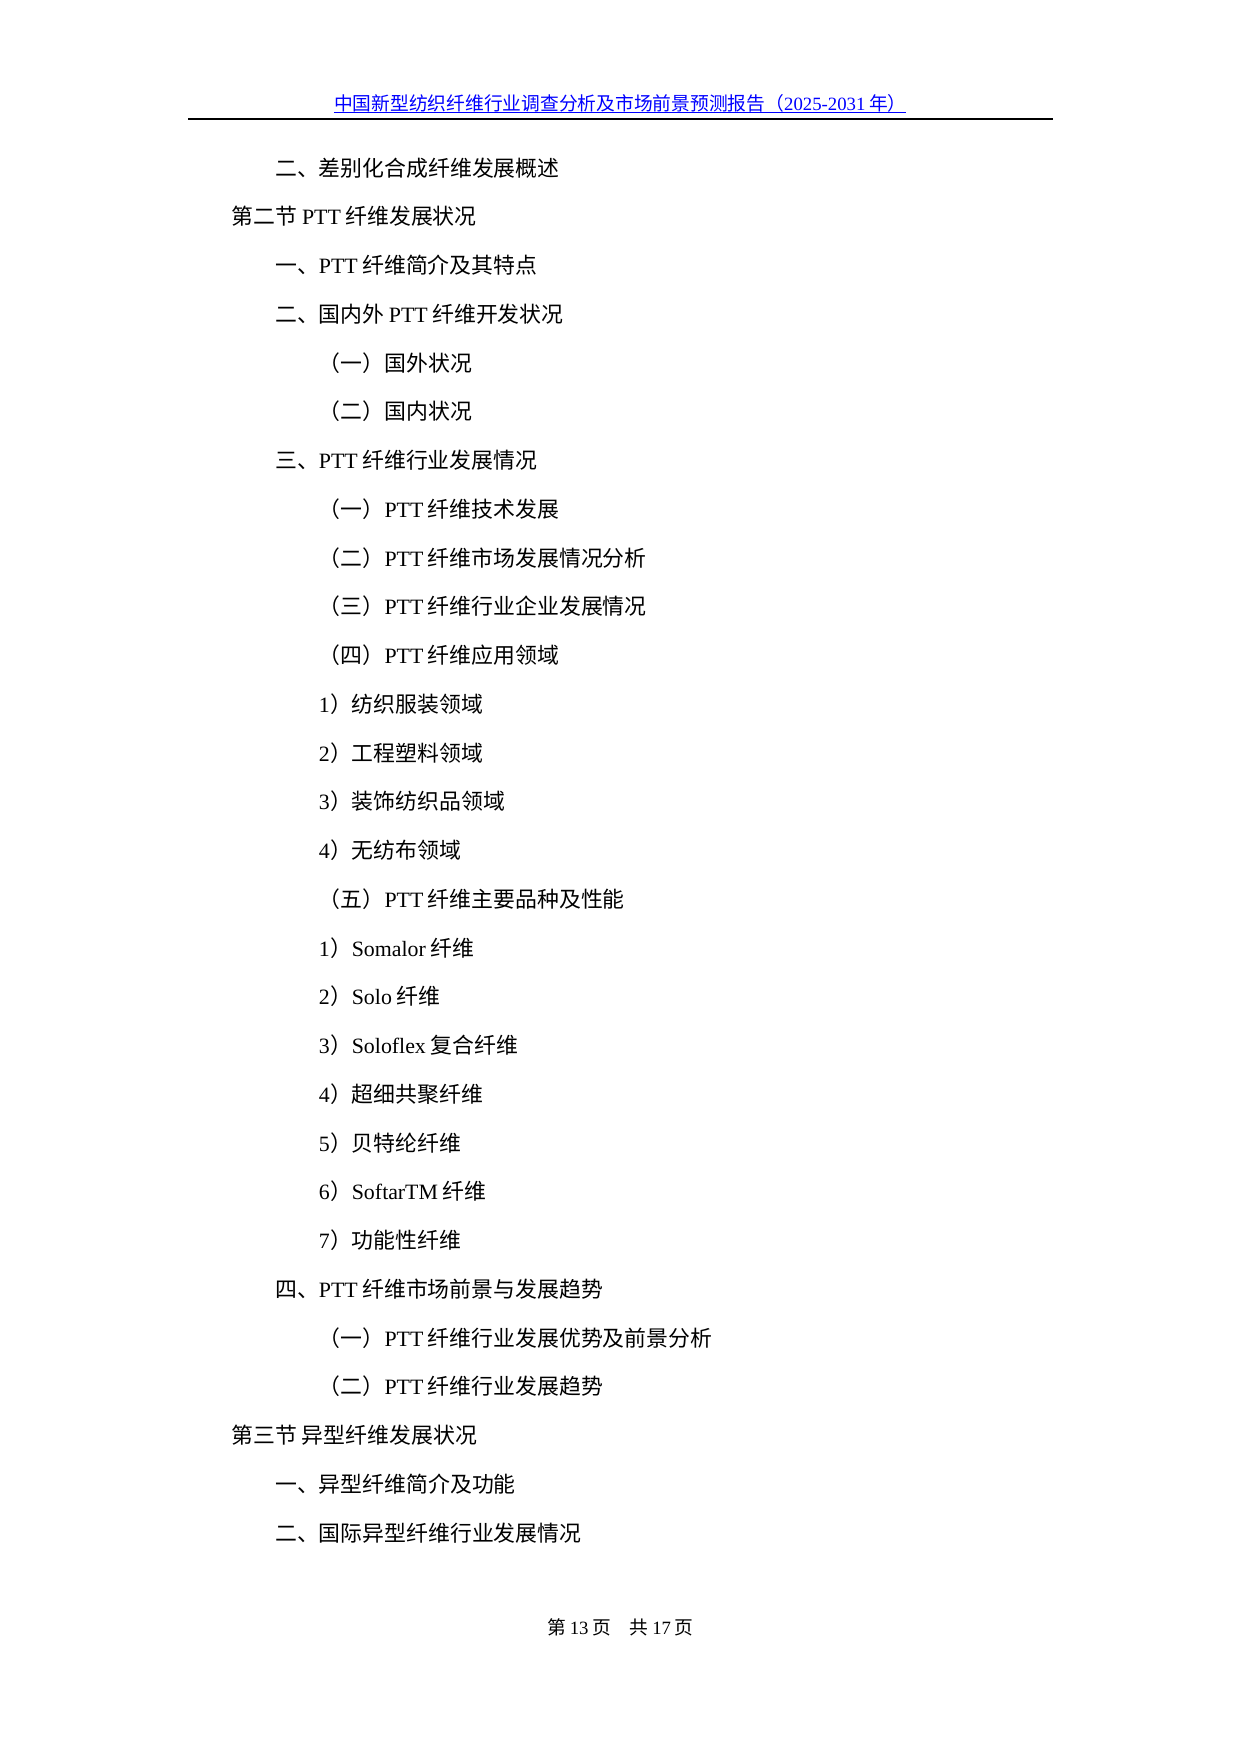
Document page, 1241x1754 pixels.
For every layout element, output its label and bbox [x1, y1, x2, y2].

text [187, 150, 1053, 1548]
